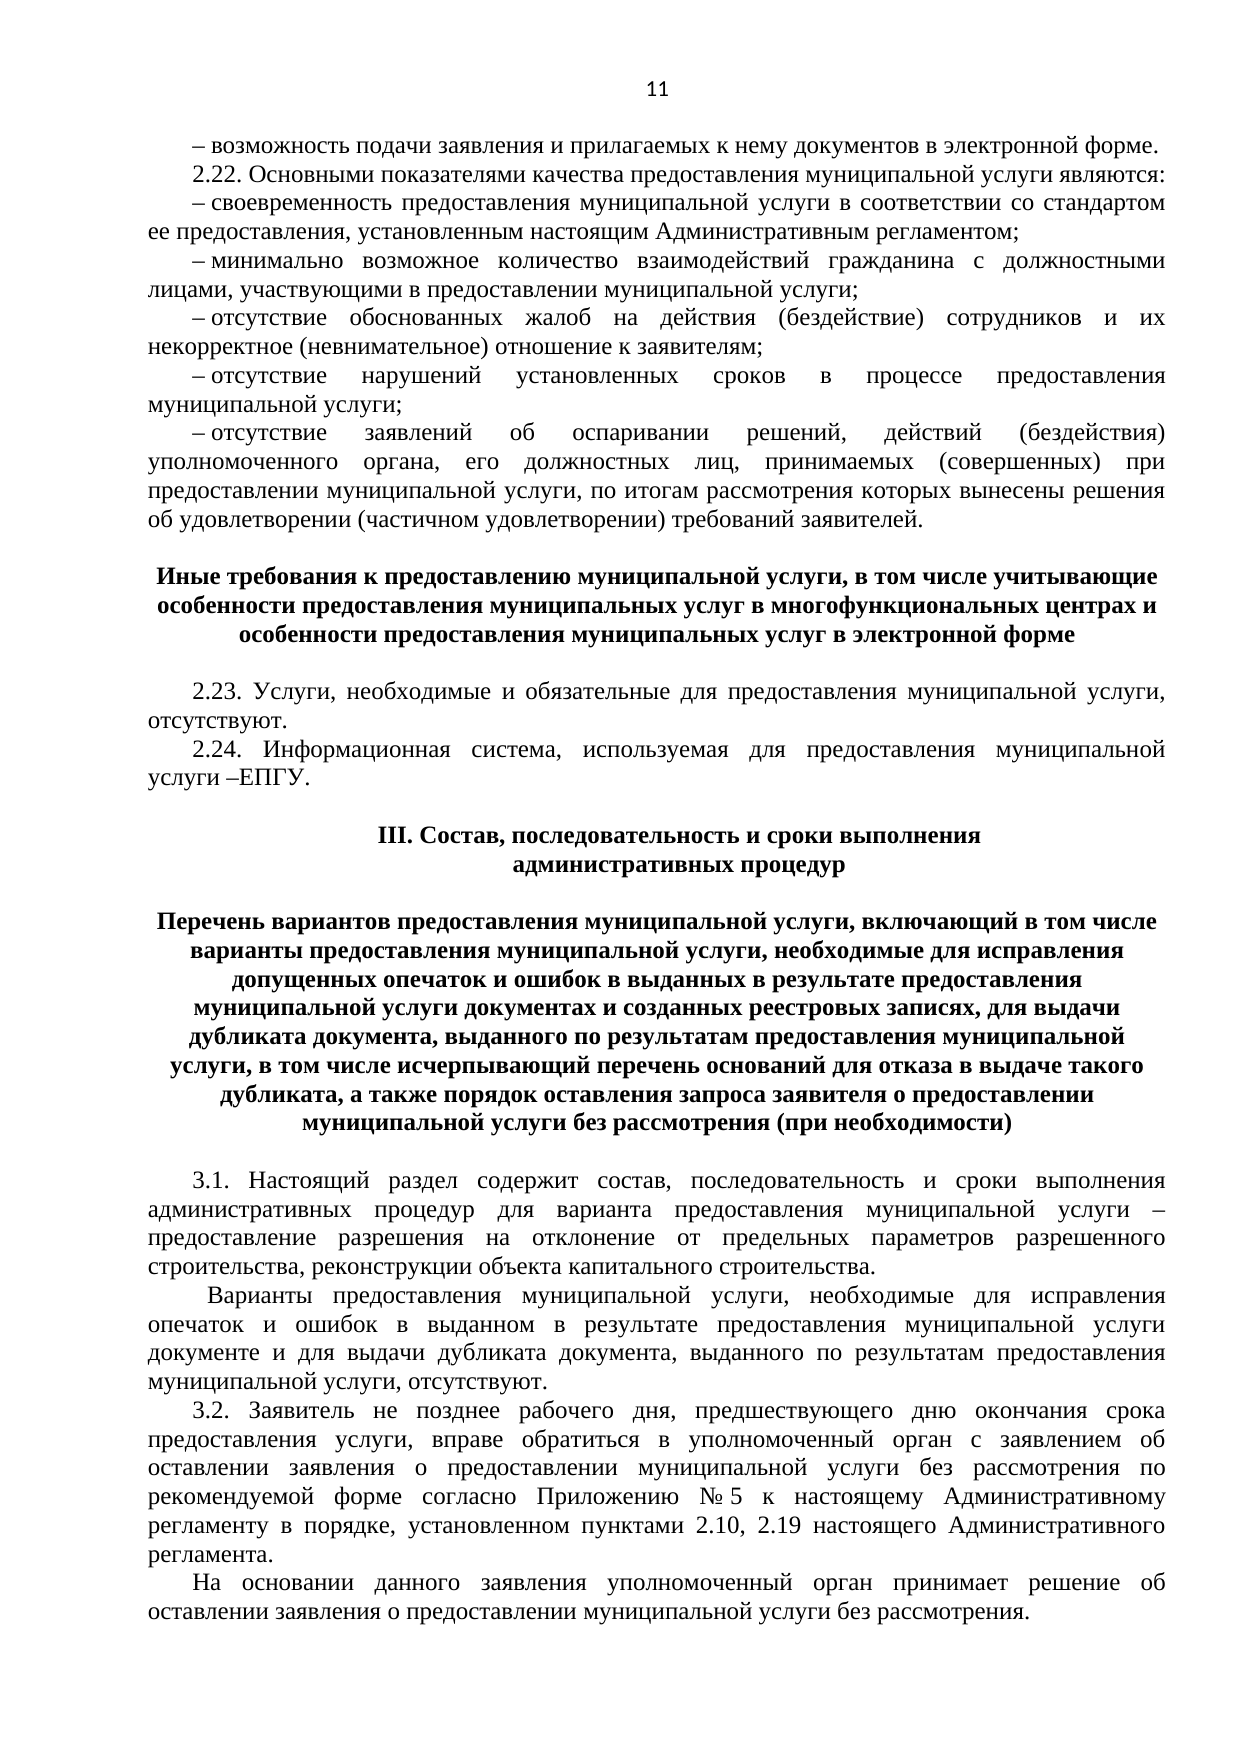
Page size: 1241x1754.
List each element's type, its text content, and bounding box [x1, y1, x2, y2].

text – отсутствие нарушений установленных сроков в процессе предоставления муниципальной услуги; [148, 360, 1166, 417]
text – возможность подачи заявления и прилагаемых к нему документов в электронной форме. [148, 130, 1166, 159]
text Перечень вариантов предоставления муниципальной услуги, включающий в том числе варианты предоставления муниципальной услуги, необходимые для исправления допущенных опечаток и ошибок в выданных в результате предоставления муниципальной услуги документах и созданных реестровых записях, для выдачи дубликата документа, выданного по результатам предоставления муниципальной услуги, в том числе исчерпывающий перечень оснований для отказа в выдаче такого дубликата, а также порядок оставления запроса заявителя о предоставлении муниципальной услуги без рассмотрения (при необходимости) [148, 906, 1166, 1136]
text На основании данного заявления уполномоченный орган принимает решение об оставлении заявления о предоставлении муниципальной услуги без рассмотрения. [148, 1567, 1166, 1625]
text – своевременность предоставления муниципальной услуги в соответствии со стандартом ее предоставления, установленным настоящим Административным регламентом; [148, 187, 1166, 245]
text – минимально возможное количество взаимодействий гражданина с должностными лицами, участвующими в предоставлении муниципальной услуги; [148, 245, 1166, 302]
text 2.22. Основными показателями качества предоставления муниципальной услуги являются: [148, 159, 1166, 187]
text административных процедур [148, 849, 1166, 877]
text Иные требования к предоставлению муниципальной услуги, в том числе учитывающие особенности предоставления муниципальных услуг в многофункциональных центрах и особенности предоставления муниципальных услуг в электронной форме [148, 561, 1166, 647]
text – отсутствие обоснованных жалоб на действия (бездействие) сотрудников и их некорректное (невнимательное) отношение к заявителям; [148, 302, 1166, 360]
text 3.2. Заявитель не позднее рабочего дня, предшествующего дню окончания срока предоставления услуги, вправе обратиться в уполномоченный орган с заявлением об оставлении заявления о предоставлении муниципальной услуги без рассмотрения по рекомендуемой форме согласно Приложению № 5 к настоящему Административному регламенту в порядке, установленном пунктами 2.10, 2.19 настоящего Административного регламента. [148, 1395, 1166, 1567]
text III. Состав, последовательность и сроки выполнения [148, 820, 1166, 849]
text Варианты предоставления муниципальной услуги, необходимые для исправления опечаток и ошибок в выданном в результате предоставления муниципальной услуги документе и для выдачи дубликата документа, выданного по результатам предоставления муниципальной услуги, отсутствуют. [148, 1280, 1167, 1395]
text – отсутствие заявлений об оспаривании решений, действий (бездействия) уполномоченного органа, его должностных лиц, принимаемых (совершенных) при предоставлении муниципальной услуги, по итогам рассмотрения которых вынесены решения об удовлетворении (частичном удовлетворении) требований заявителей. [148, 417, 1166, 532]
text 2.24. Информационная система, используемая для предоставления муниципальной услуги –ЕПГУ. [148, 734, 1166, 791]
text 2.23. Услуги, необходимые и обязательные для предоставления муниципальной услуги, отсутствуют. [148, 676, 1166, 734]
text 3.1. Настоящий раздел содержит состав, последовательность и сроки выполнения административных процедур для варианта предоставления муниципальной услуги – предоставление разрешения на отклонение от предельных параметров разрешенного строительства, реконструкции объекта капитального строительства. [148, 1165, 1166, 1280]
